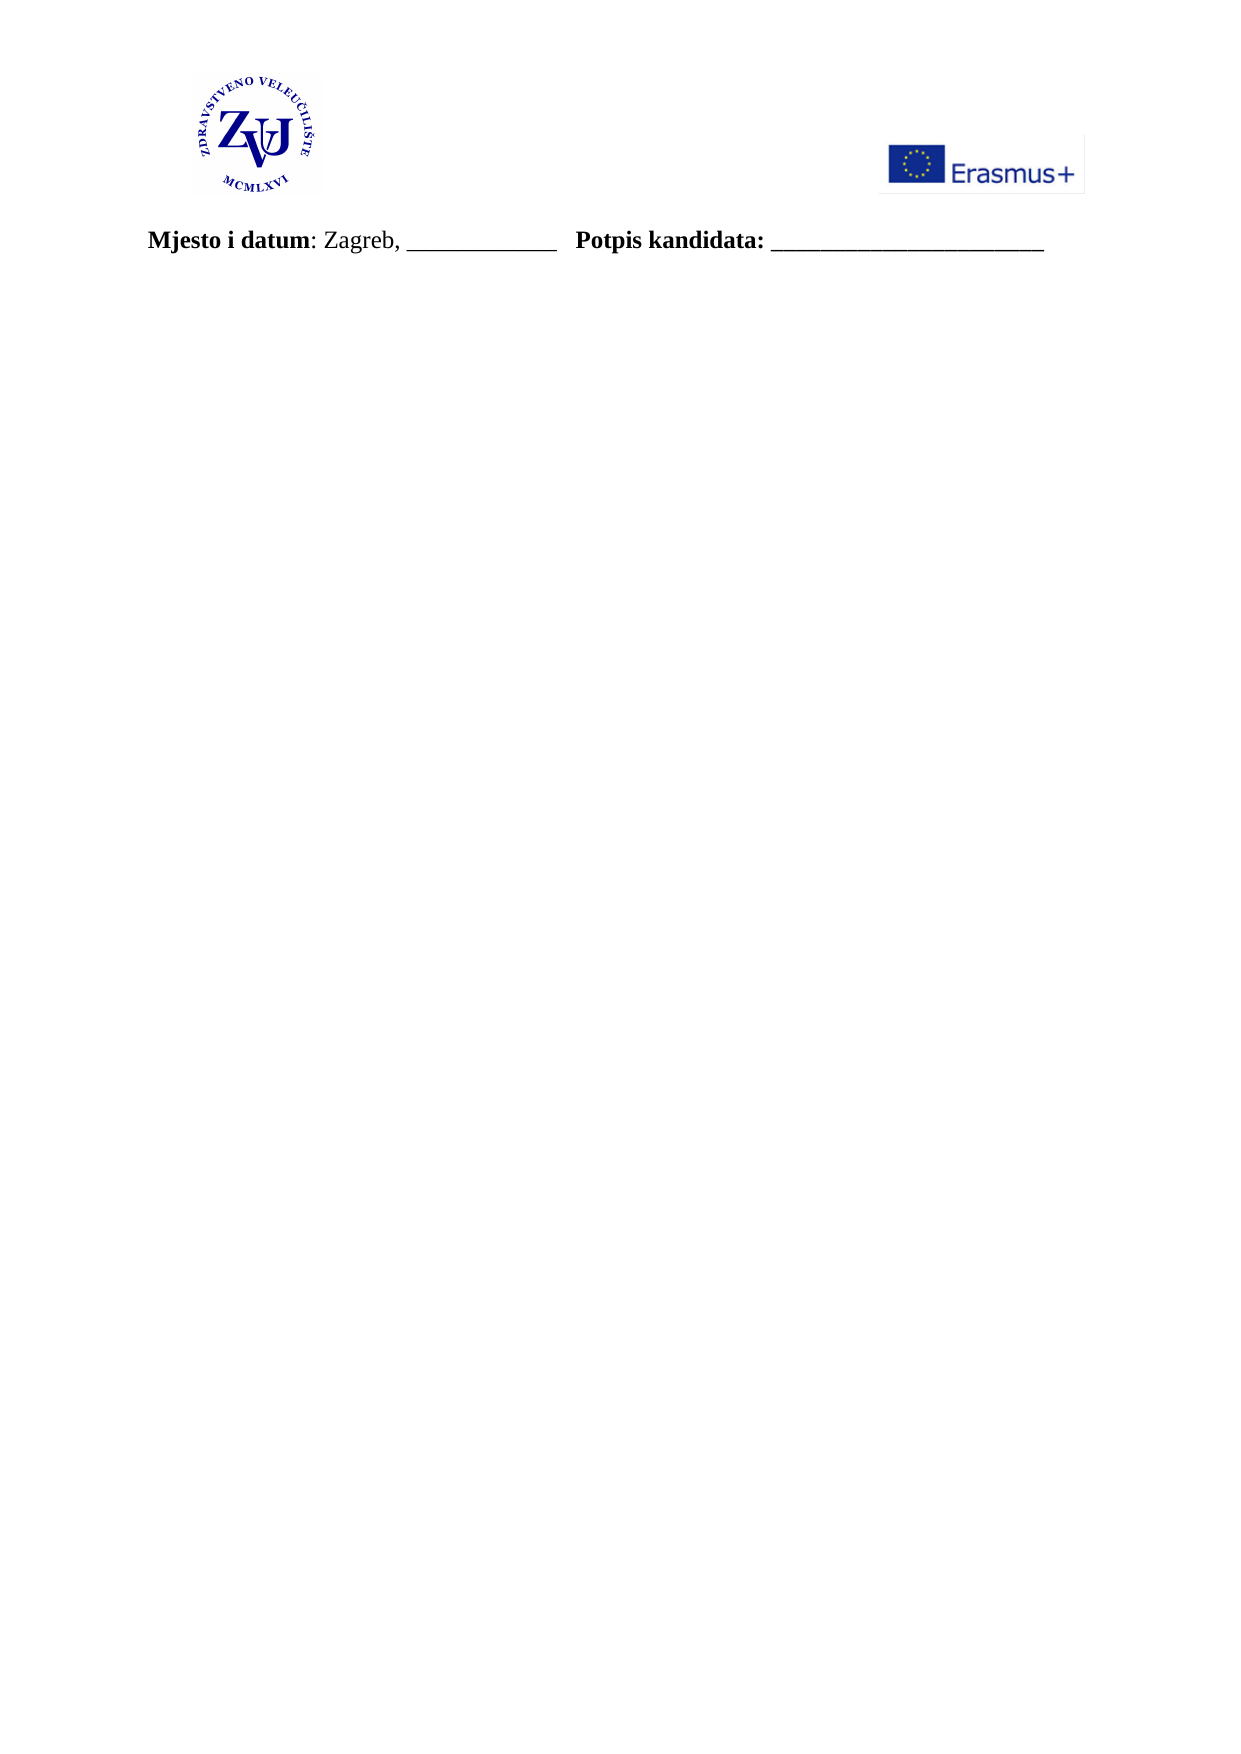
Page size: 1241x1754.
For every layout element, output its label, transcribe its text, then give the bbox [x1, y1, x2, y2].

text Mjesto i datum: Zagreb, ____________ Potpis kandidata: ______________________ [148, 224, 1093, 254]
picture [878, 134, 1086, 195]
picture [191, 73, 322, 195]
